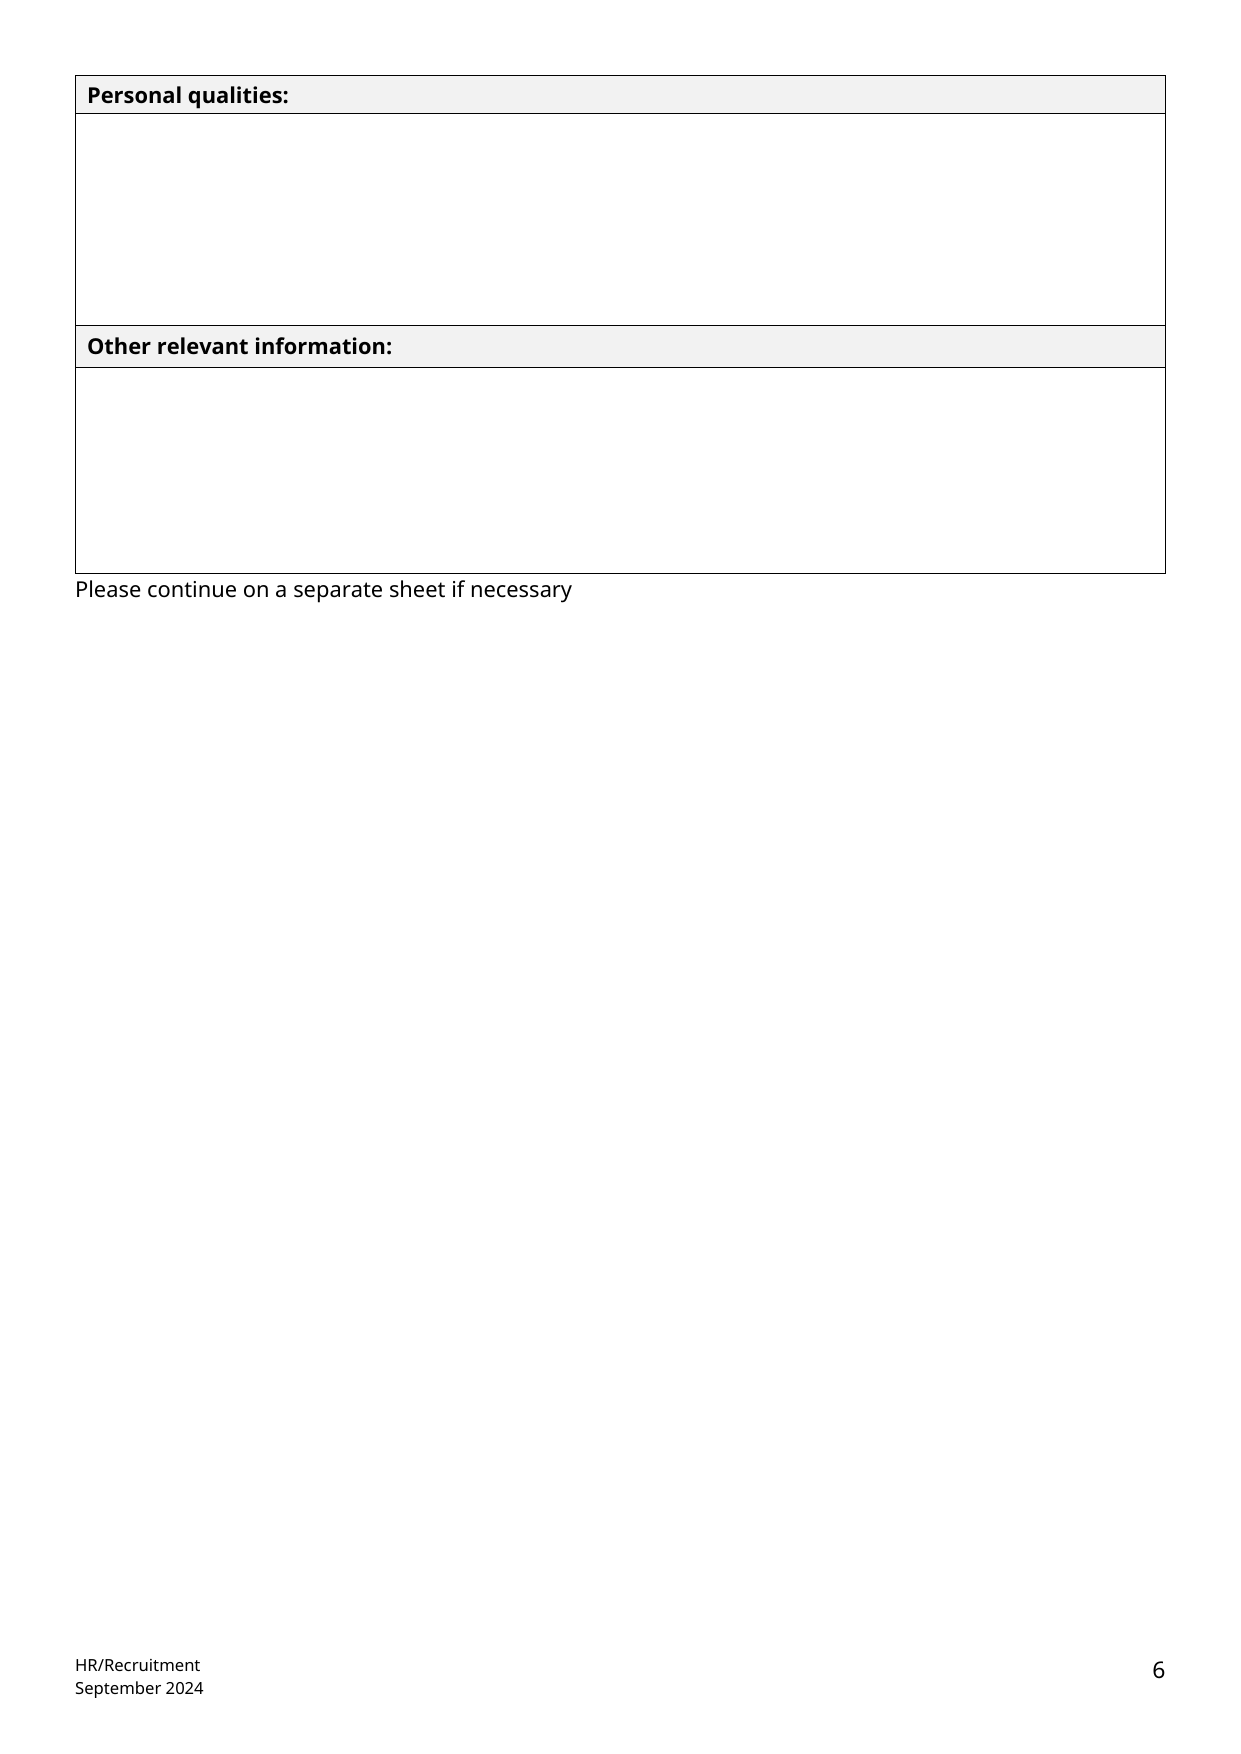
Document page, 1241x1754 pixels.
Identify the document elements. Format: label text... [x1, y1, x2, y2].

table_cell [76, 368, 1165, 573]
table_header Personal qualities: [76, 76, 1165, 113]
text Please continue on a separate sheet if necessary [75, 574, 1165, 604]
table_cell Other relevant information: [76, 326, 1165, 367]
table_cell [76, 114, 1165, 324]
